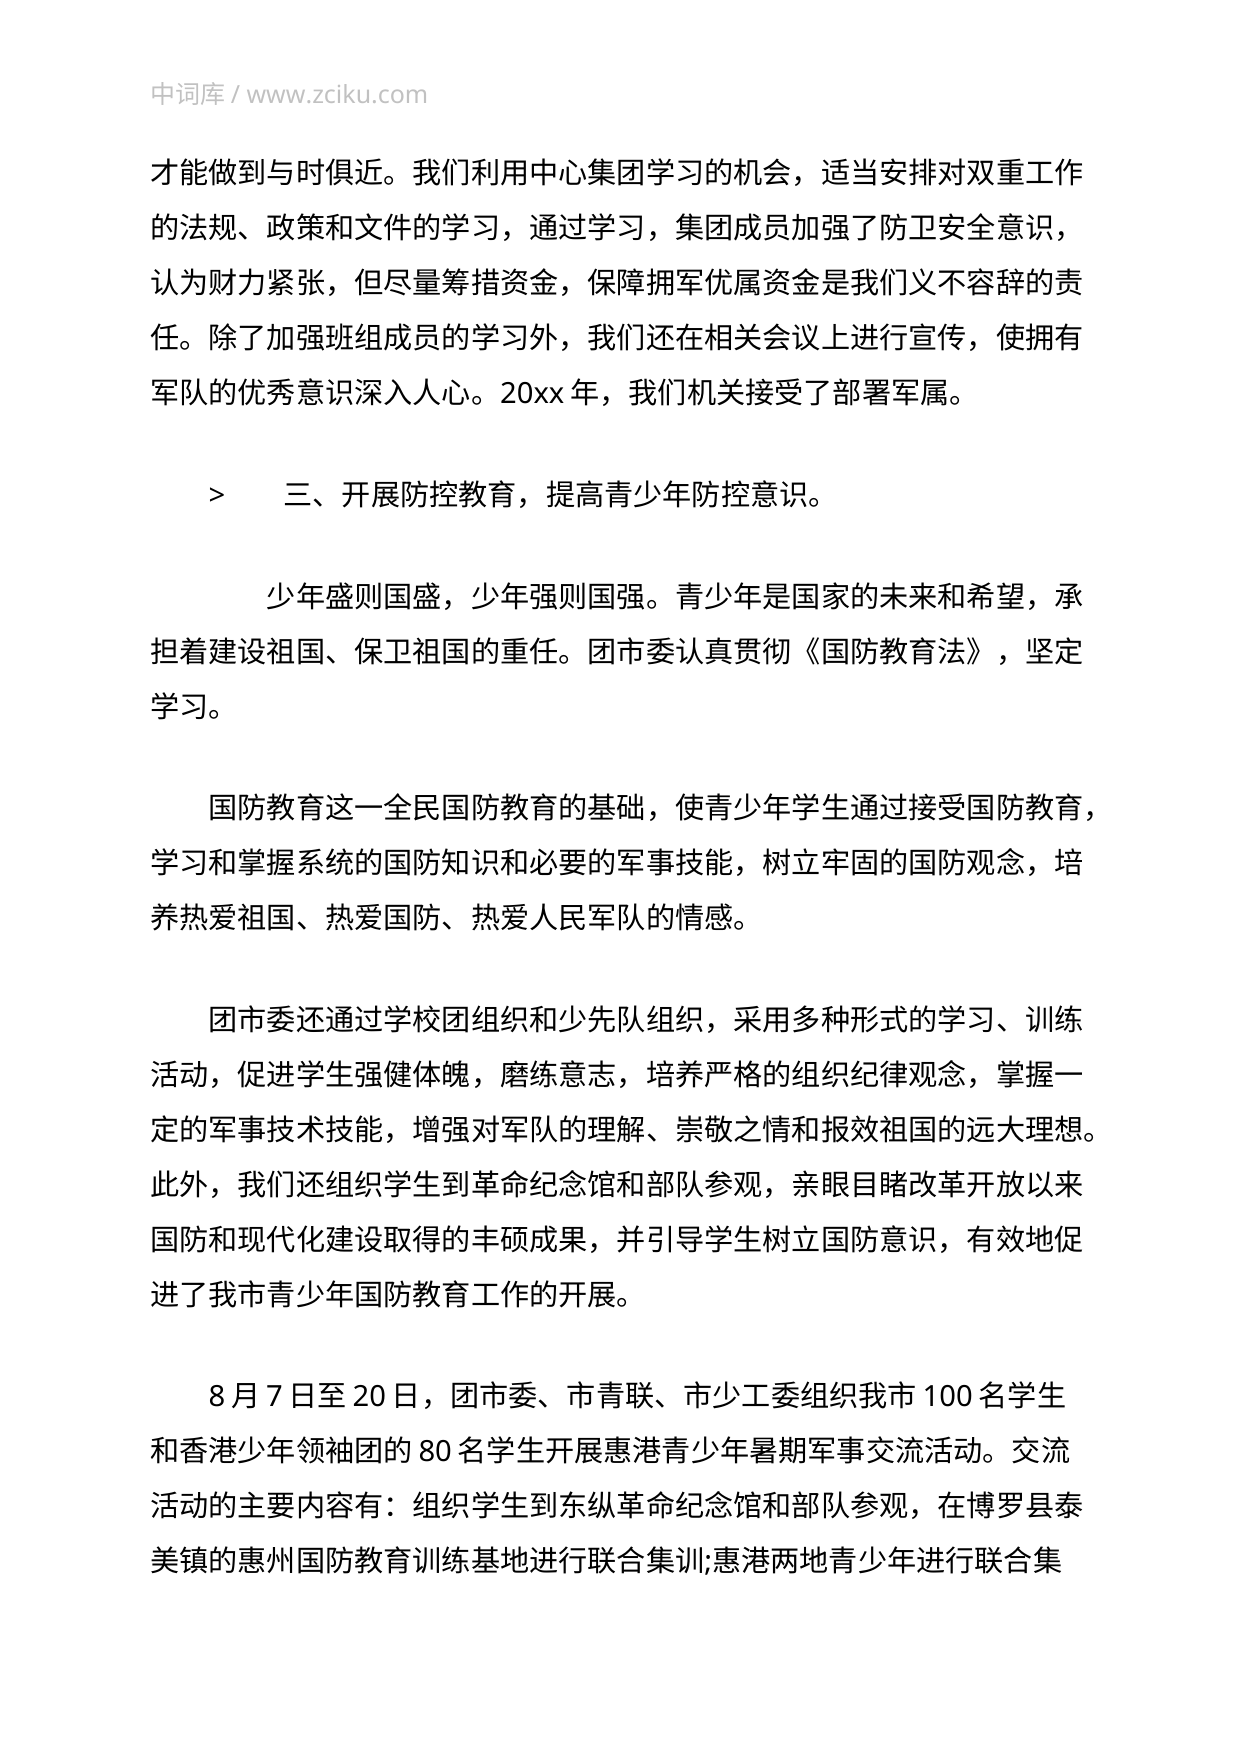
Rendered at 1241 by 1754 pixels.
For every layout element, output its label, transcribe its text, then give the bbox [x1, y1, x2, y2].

text > 三、开展防控教育，提高青少年防控意识。 [150, 472, 1090, 514]
text 少年盛则国盛，少年强则国强。青少年是国家的未来和希望，承担着建设祖国、保卫祖国的重任。团市委认真贯彻《国防教育法》，坚定学习。 [150, 573, 1090, 726]
text 团市委还通过学校团组织和少先队组织，采用多种形式的学习、训练活动，促进学生强健体魄，磨练意志，培养严格的组织纪律观念，掌握一定的军事技术技能，增强对军队的理解、崇敬之情和报效祖国的远大理想。此外，我们还组织学生到革命纪念馆和部队参观，亲眼目睹改革开放以来国防和现代化建设取得的丰硕成果，并引导学生树立国防意识，有效地促进了我市青少年国防教育工作的开展。 [150, 997, 1090, 1313]
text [150, 1373, 1090, 1580]
text 国防教育这一全民国防教育的基础，使青少年学生通过接受国防教育，学习和掌握系统的国防知识和必要的军事技能，树立牢固的国防观念，培养热爱祖国、热爱国防、热爱人民军队的情感。 [150, 785, 1090, 937]
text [150, 150, 1090, 412]
